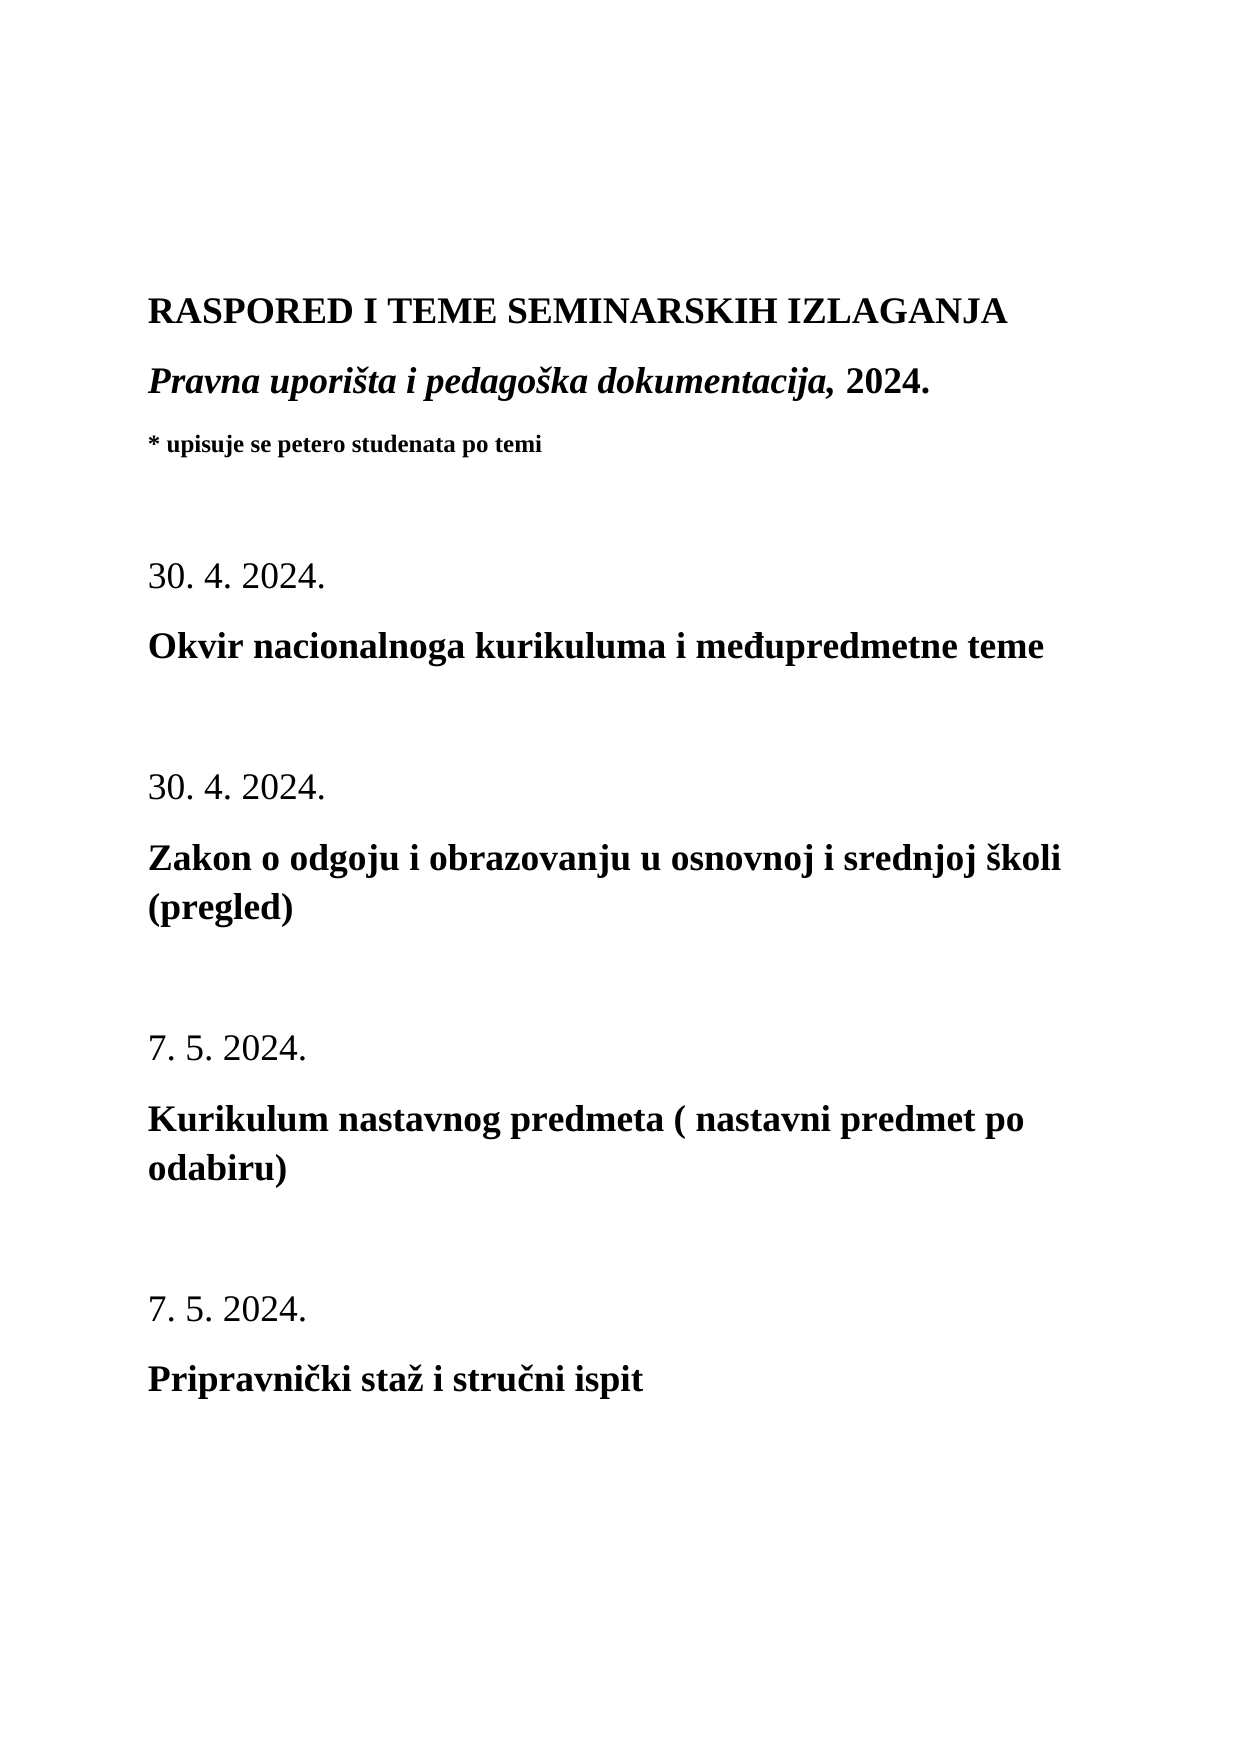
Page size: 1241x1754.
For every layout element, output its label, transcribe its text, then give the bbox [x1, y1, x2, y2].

text Kurikulum nastavnog predmeta ( nastavni predmet po odabiru) [148, 1096, 1093, 1189]
text Pripravnički staž i stručni ispit [148, 1357, 1093, 1400]
text 30. 4. 2024. [148, 765, 1093, 808]
text Zakon o odgoju i obrazovanju u osnovnoj i srednjoj školi (pregled) [148, 835, 1093, 928]
text 30. 4. 2024. [148, 553, 1093, 597]
text * upisuje se petero studenata po temi [148, 429, 1093, 458]
text 7. 5. 2024. [148, 1026, 1093, 1069]
text 7. 5. 2024. [148, 1286, 1093, 1329]
text Pravna uporišta i pedagoška dokumentacija, 2024. [148, 359, 1093, 402]
text RASPORED I TEME SEMINARSKIH IZLAGANJA [148, 288, 1093, 332]
text Okvir nacionalnoga kurikuluma i međupredmetne teme [148, 624, 1093, 667]
